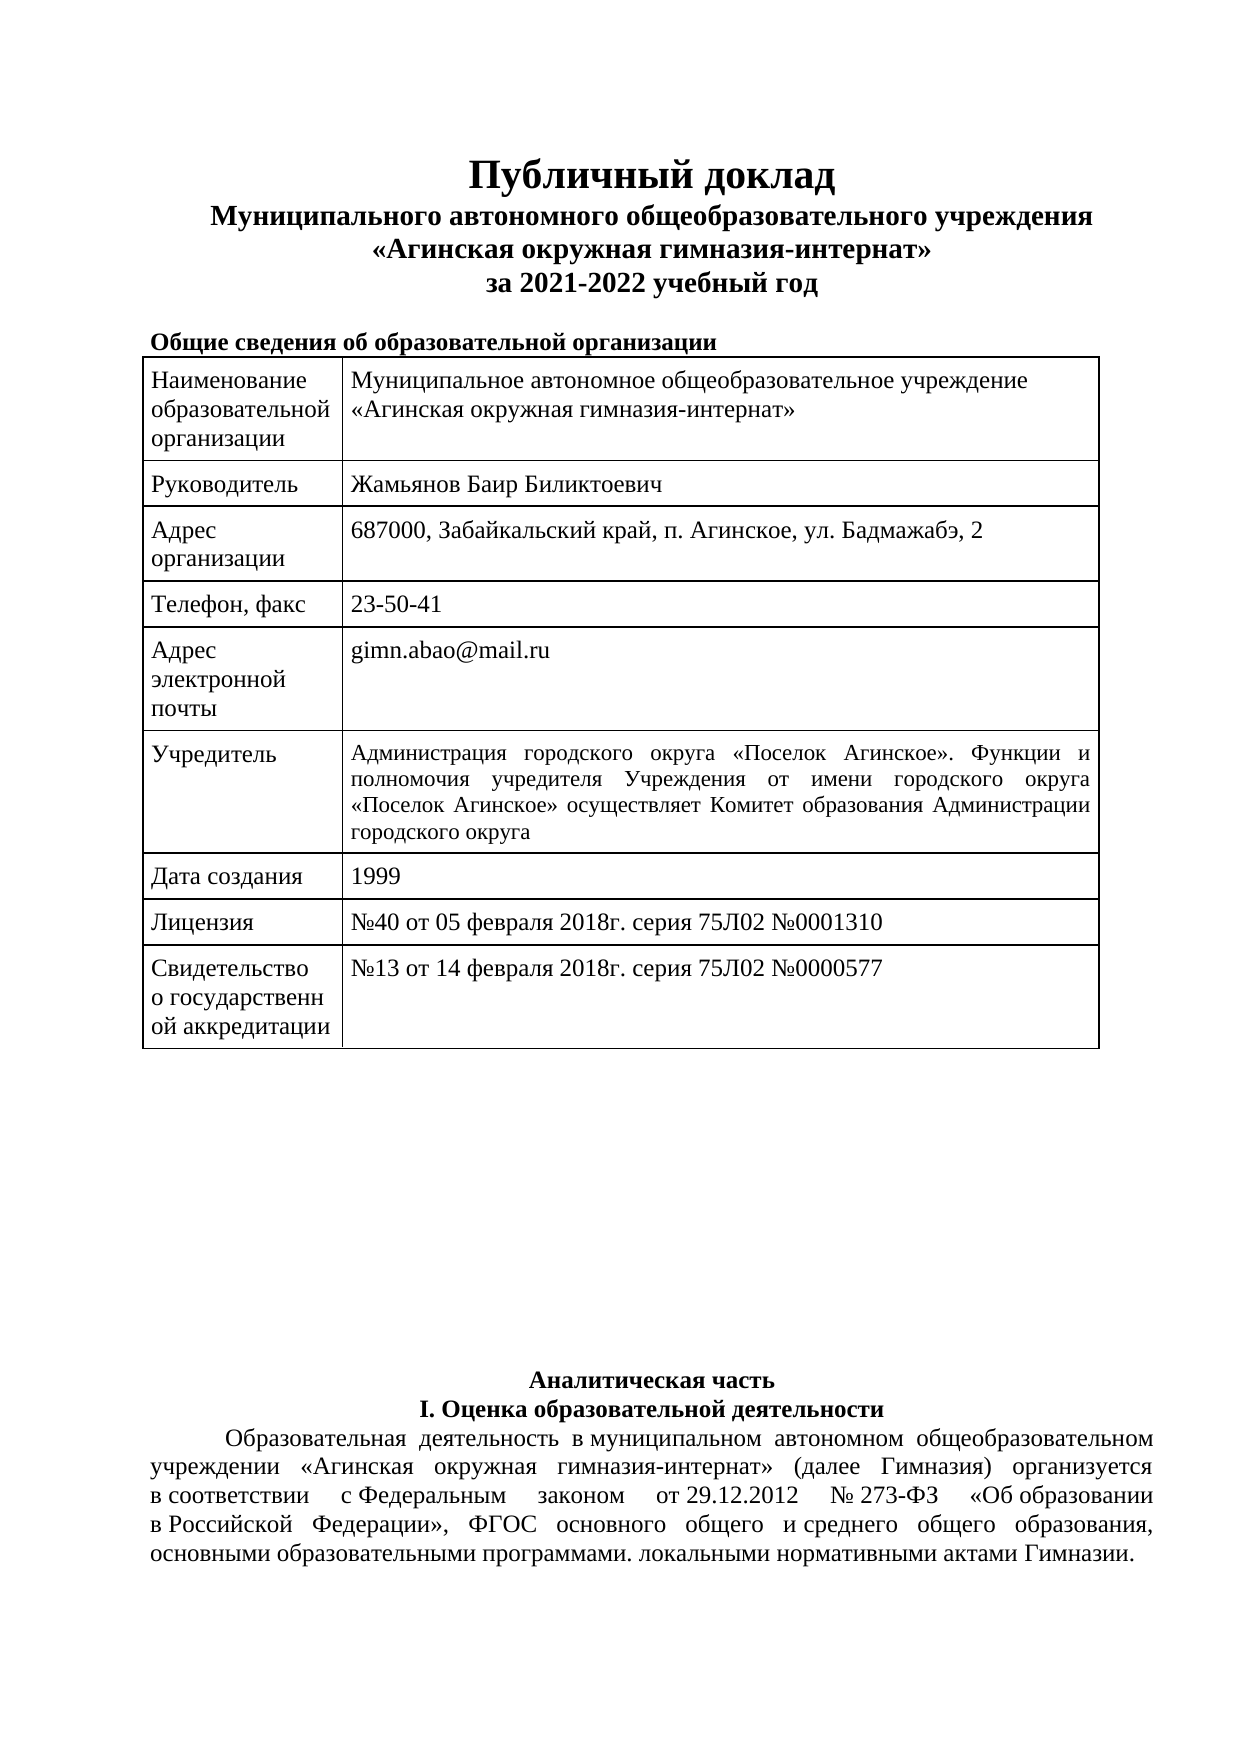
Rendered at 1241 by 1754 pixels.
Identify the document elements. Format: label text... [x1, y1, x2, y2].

table_cell Руководитель [144, 461, 342, 505]
text Аналитическая часть [150, 1365, 1153, 1394]
table_cell Дата создания [144, 854, 342, 898]
table_cell Телефон, факс [144, 582, 342, 626]
text Образовательная деятельность в муниципальном автономном общеобразовательном учреждении «Агинская окружная гимназия-интернат» (далее Гимназия) организуется в соответствии с Федеральным законом от 29.12.2012 № 273-ФЗ «Об образовании в Российской Федерации», ФГОС основного общего и среднего общего образования, основными образовательными программами. локальными нормативными актами Гимназии. [150, 1423, 1153, 1566]
text I. Оценка образовательной деятельности [150, 1394, 1153, 1423]
table_cell Учредитель [144, 731, 342, 852]
table_header Муниципальное автономное общеобразовательное учреждение «Агинская окружная гимназия-интернат» [343, 358, 1098, 459]
text за 2021-2022 учебный год [150, 265, 1153, 298]
table_cell Адрес организации [144, 507, 342, 580]
table_cell gimn.abao@mail.ru [343, 628, 1098, 729]
table_cell Адрес электронной почты [144, 628, 342, 729]
table_cell №40 от 05 февраля 2018г. серия 75Л02 №0001310 [343, 900, 1098, 944]
text Публичный доклад [150, 150, 1153, 198]
table_cell Свидетельство о государственной аккредитации [144, 946, 342, 1047]
table_header Наименование образовательной организации [144, 358, 342, 459]
text «Агинская окружная гимназия-интернат» [150, 231, 1153, 265]
table_cell Лицензия [144, 900, 342, 944]
table_cell Жамьянов Баир Биликтоевич [343, 461, 1098, 505]
table_cell Администрация городского округа «Поселок Агинское». Функции и полномочия учредителя Учреждения от имени городского округа «Поселок Агинское» осуществляет Комитет образования Администрации городского округа [343, 731, 1098, 852]
table_cell №13 от 14 февраля 2018г. серия 75Л02 №0000577 [343, 946, 1098, 1047]
table_cell 1999 [343, 854, 1098, 898]
text Муниципального автономного общеобразовательного учреждения [150, 198, 1153, 231]
text Общие сведения об образовательной организации [150, 327, 1153, 356]
table_cell 23-50-41 [343, 582, 1098, 626]
table_cell 687000, Забайкальский край, п. Агинское, ул. Бадмажабэ, 2 [343, 507, 1098, 580]
